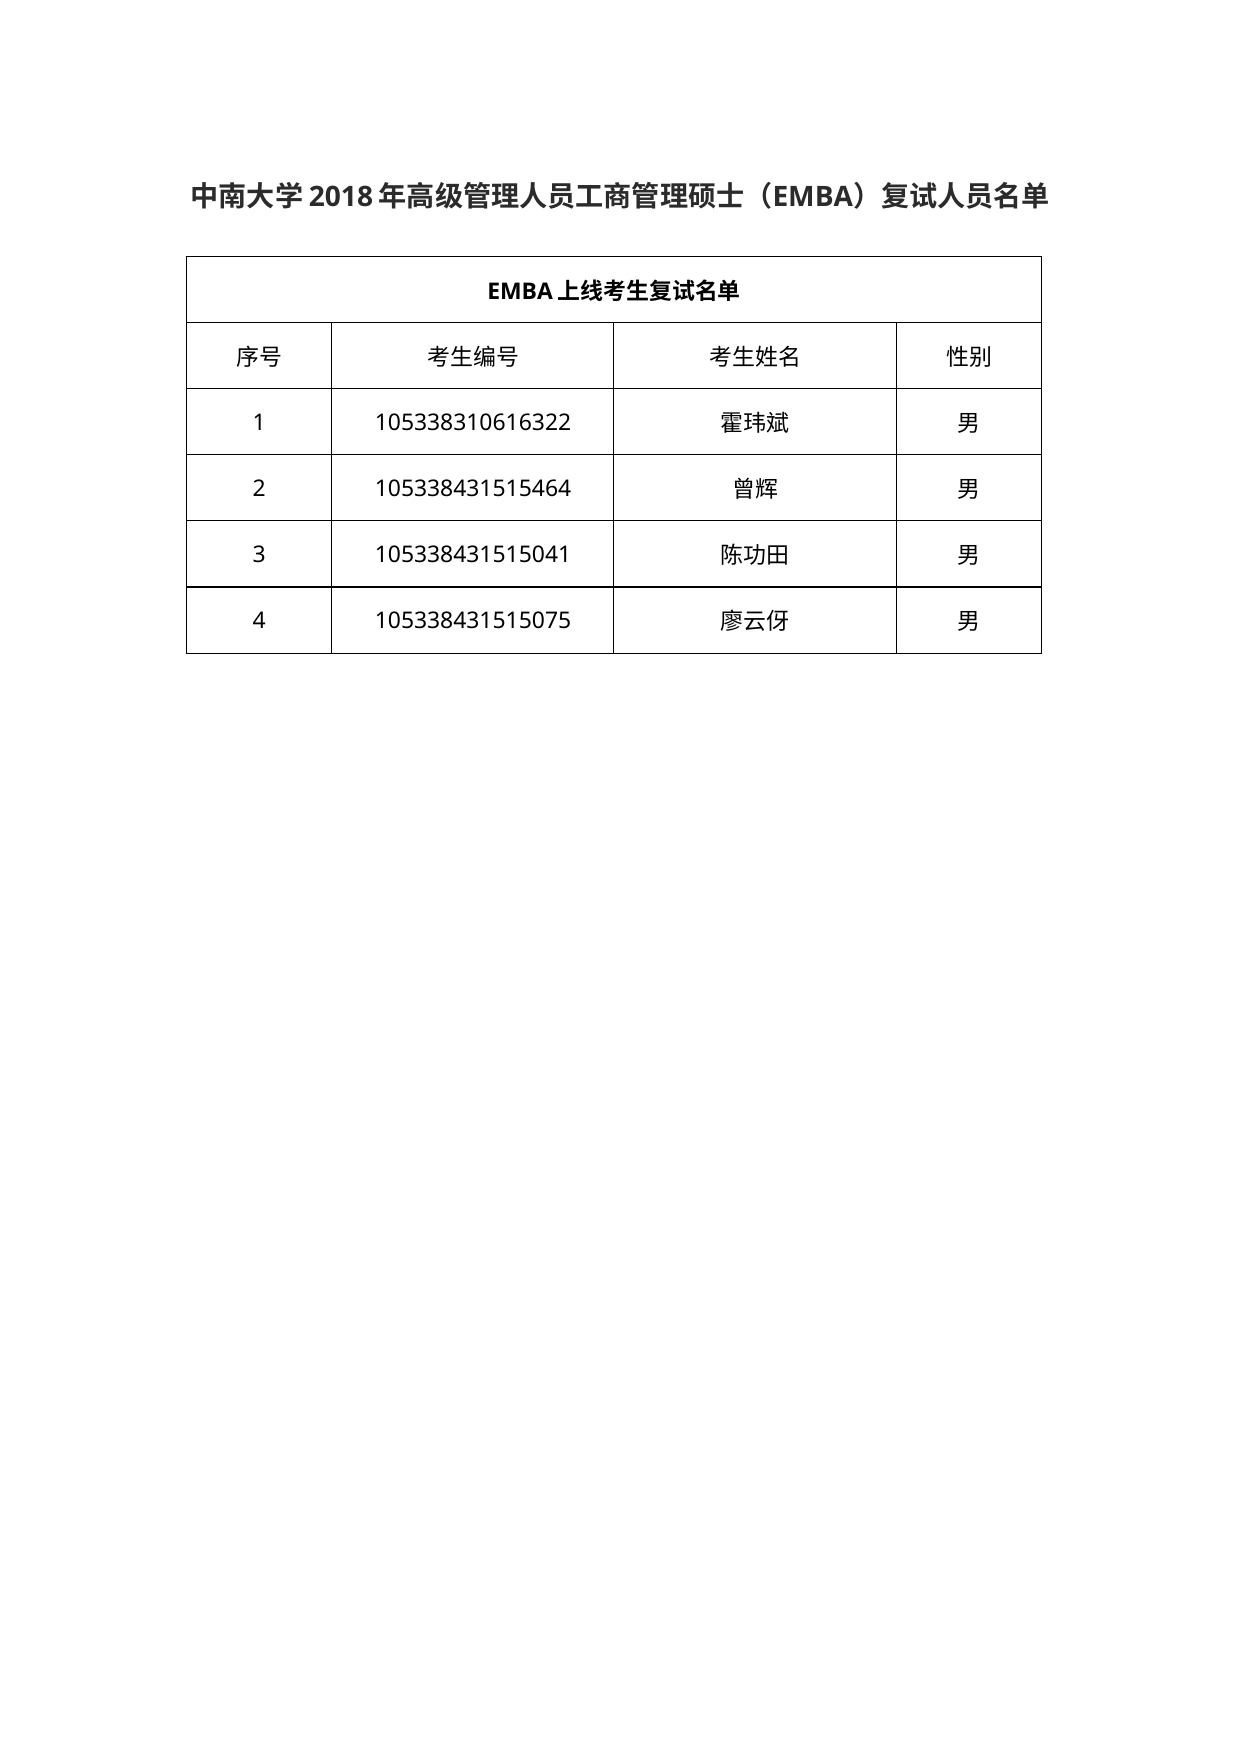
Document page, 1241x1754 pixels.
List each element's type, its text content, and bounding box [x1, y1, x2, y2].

table_cell 序号 [187, 323, 331, 388]
table_cell 曾辉 [614, 455, 896, 520]
table_cell 2 [187, 455, 331, 520]
table_cell 陈功田 [614, 521, 896, 586]
table_cell 1 [187, 389, 331, 454]
table_cell 考生编号 [332, 323, 613, 388]
table_cell 105338431515041 [332, 521, 613, 586]
table_cell 3 [187, 521, 331, 586]
table_cell 105338431515075 [332, 588, 613, 652]
table_cell 105338431515464 [332, 455, 613, 520]
table_cell 男 [897, 389, 1041, 454]
table_cell 性别 [897, 323, 1041, 388]
table_header EMBA上线考生复试名单 [187, 257, 1041, 322]
table_cell 105338310616322 [332, 389, 613, 454]
table_cell 廖云伢 [614, 588, 896, 652]
table_cell 考生姓名 [614, 323, 896, 388]
table_cell 霍玮斌 [614, 389, 896, 454]
table_cell 男 [897, 455, 1041, 520]
table_cell 男 [897, 521, 1041, 586]
table_cell 男 [897, 588, 1041, 652]
subtitle 中南大学2018年高级管理人员工商管理硕士（EMBA）复试人员名单 [187, 162, 1053, 227]
table_cell 4 [187, 588, 331, 652]
